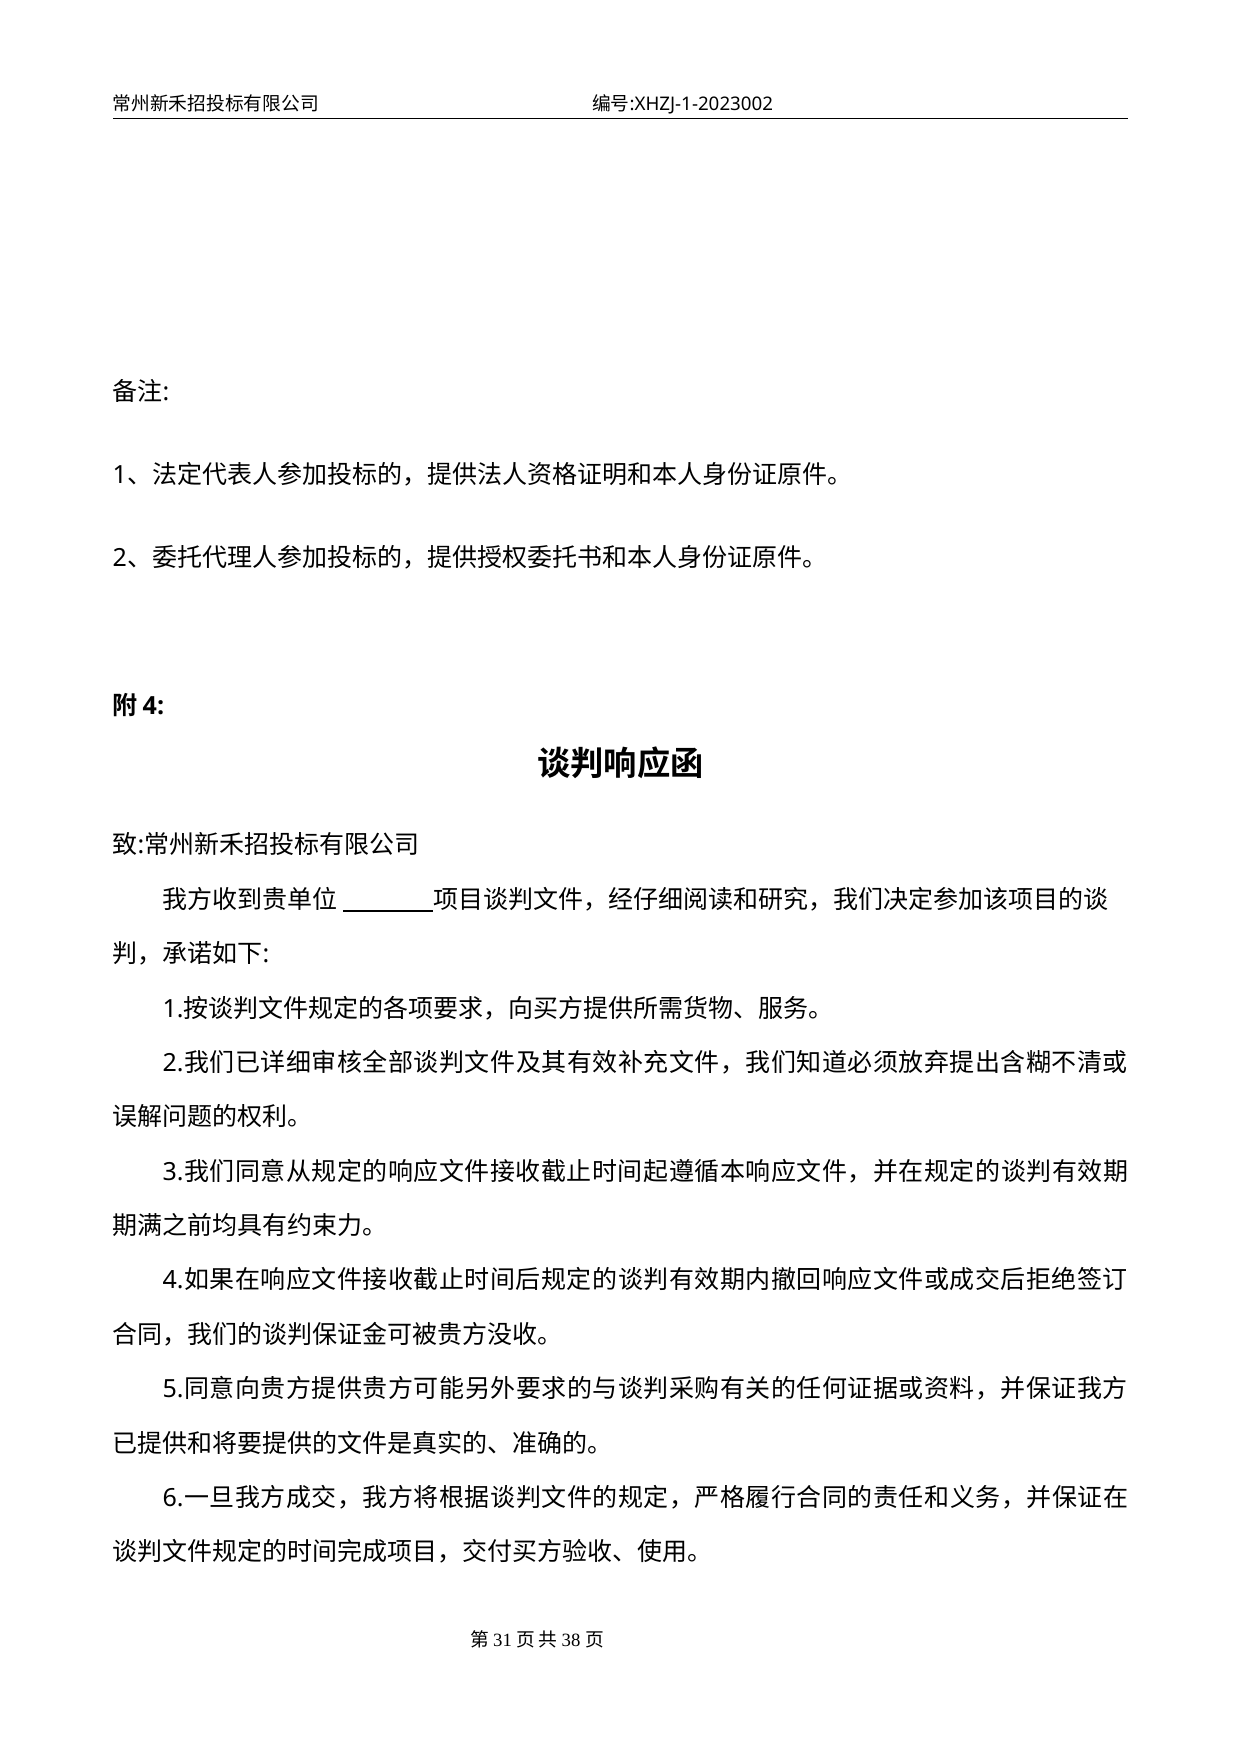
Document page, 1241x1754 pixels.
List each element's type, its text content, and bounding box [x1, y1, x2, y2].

text 5.同意向贵方提供贵方可能另外要求的与谈判采购有关的任何证据或资料，并保证我方已提供和将要提供的文件是真实的、准确的。 [112, 1369, 1128, 1459]
text 1.按谈判文件规定的各项要求，向买方提供所需货物、服务。 [112, 988, 1128, 1024]
text 6.一旦我方成交，我方将根据谈判文件的规定，严格履行合同的责任和义务，并保证在谈判文件规定的时间完成项目，交付买方验收、使用。 [112, 1477, 1128, 1568]
text 4.如果在响应文件接收截止时间后规定的谈判有效期内撤回响应文件或成交后拒绝签订合同，我们的谈判保证金可被贵方没收。 [112, 1260, 1128, 1351]
text 2.我们已详细审核全部谈判文件及其有效补充文件，我们知道必须放弃提出含糊不清或误解问题的权利。 [112, 1042, 1128, 1133]
text 备注: [112, 357, 1128, 422]
text 致:常州新禾招投标有限公司 [112, 825, 1128, 861]
text 2、委托代理人参加投标的，提供授权委托书和本人身份证原件。 [112, 523, 1128, 588]
text 谈判响应函 [112, 736, 1128, 784]
text 3.我们同意从规定的响应文件接收截止时间起遵循本响应文件，并在规定的谈判有效期期满之前均具有约束力。 [112, 1151, 1128, 1242]
text 附4: [112, 671, 1128, 736]
text 我方收到贵单位 项目谈判文件，经仔细阅读和研究，我们决定参加该项目的谈判，承诺如下: [112, 879, 1128, 970]
text 1、法定代表人参加投标的，提供法人资格证明和本人身份证原件。 [112, 440, 1128, 505]
